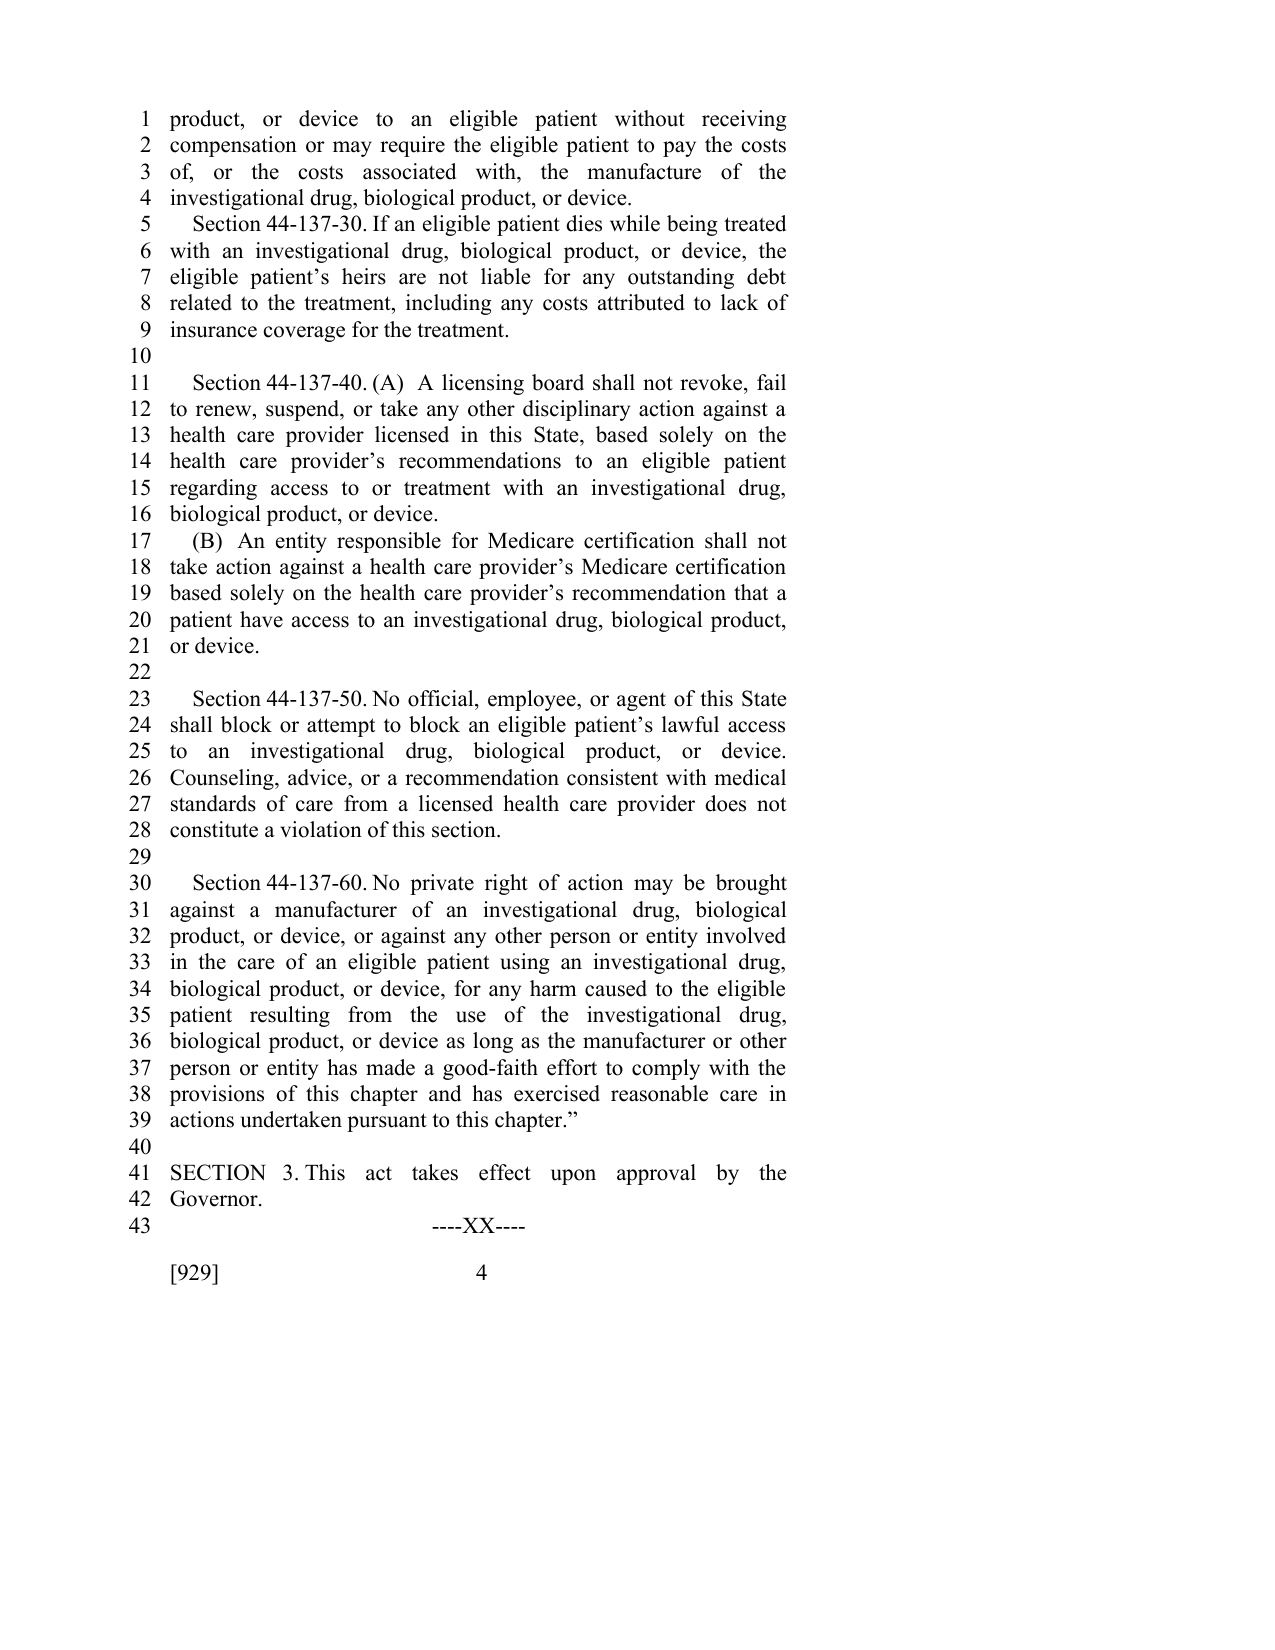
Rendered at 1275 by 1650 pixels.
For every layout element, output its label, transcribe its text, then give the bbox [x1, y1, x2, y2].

text Section 44-137-40. (A) A licensing board shall not revoke, fail to renew, suspend, or take any other disciplinary action against a health care provider licensed in this State, based solely on the health care provider’s recommendations to an eligible patient regarding access to or treatment with an investigational drug, biological product, or device. [169, 368, 787, 527]
text Section 44-137-30. If an eligible patient dies while being treated with an investigational drug, biological product, or device, the eligible patient’s heirs are not liable for any outstanding debt related to the treatment, including any costs attributed to lack of insurance coverage for the treatment. [169, 210, 787, 342]
text (B) An entity responsible for Medicare certification shall not take action against a health care provider’s Medicare certification based solely on the health care provider’s recommendation that a patient have access to an investigational drug, biological product, or device. [169, 527, 787, 658]
text ----XX---- [169, 1212, 787, 1238]
text Section 44-137-50. No official, employee, or agent of this State shall block or attempt to block an eligible patient’s lawful access to an investigational drug, biological product, or device. Counseling, advice, or a recommendation consistent with medical standards of care from a licensed health care provider does not constitute a violation of this section. [169, 685, 787, 843]
text Section 44-137-60. No private right of action may be brought against a manufacturer of an investigational drug, biological product, or device, or against any other person or entity involved in the care of an eligible patient using an investigational drug, biological product, or device, for any harm caused to the eligible patient resulting from the use of the investigational drug, biological product, or device as long as the manufacturer or other person or entity has made a good-faith effort to comply with the provisions of this chapter and has exercised reasonable care in actions undertaken pursuant to this chapter.” [169, 869, 787, 1133]
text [169, 105, 787, 210]
text SECTION 3. This act takes effect upon approval by the Governor. [169, 1159, 787, 1212]
